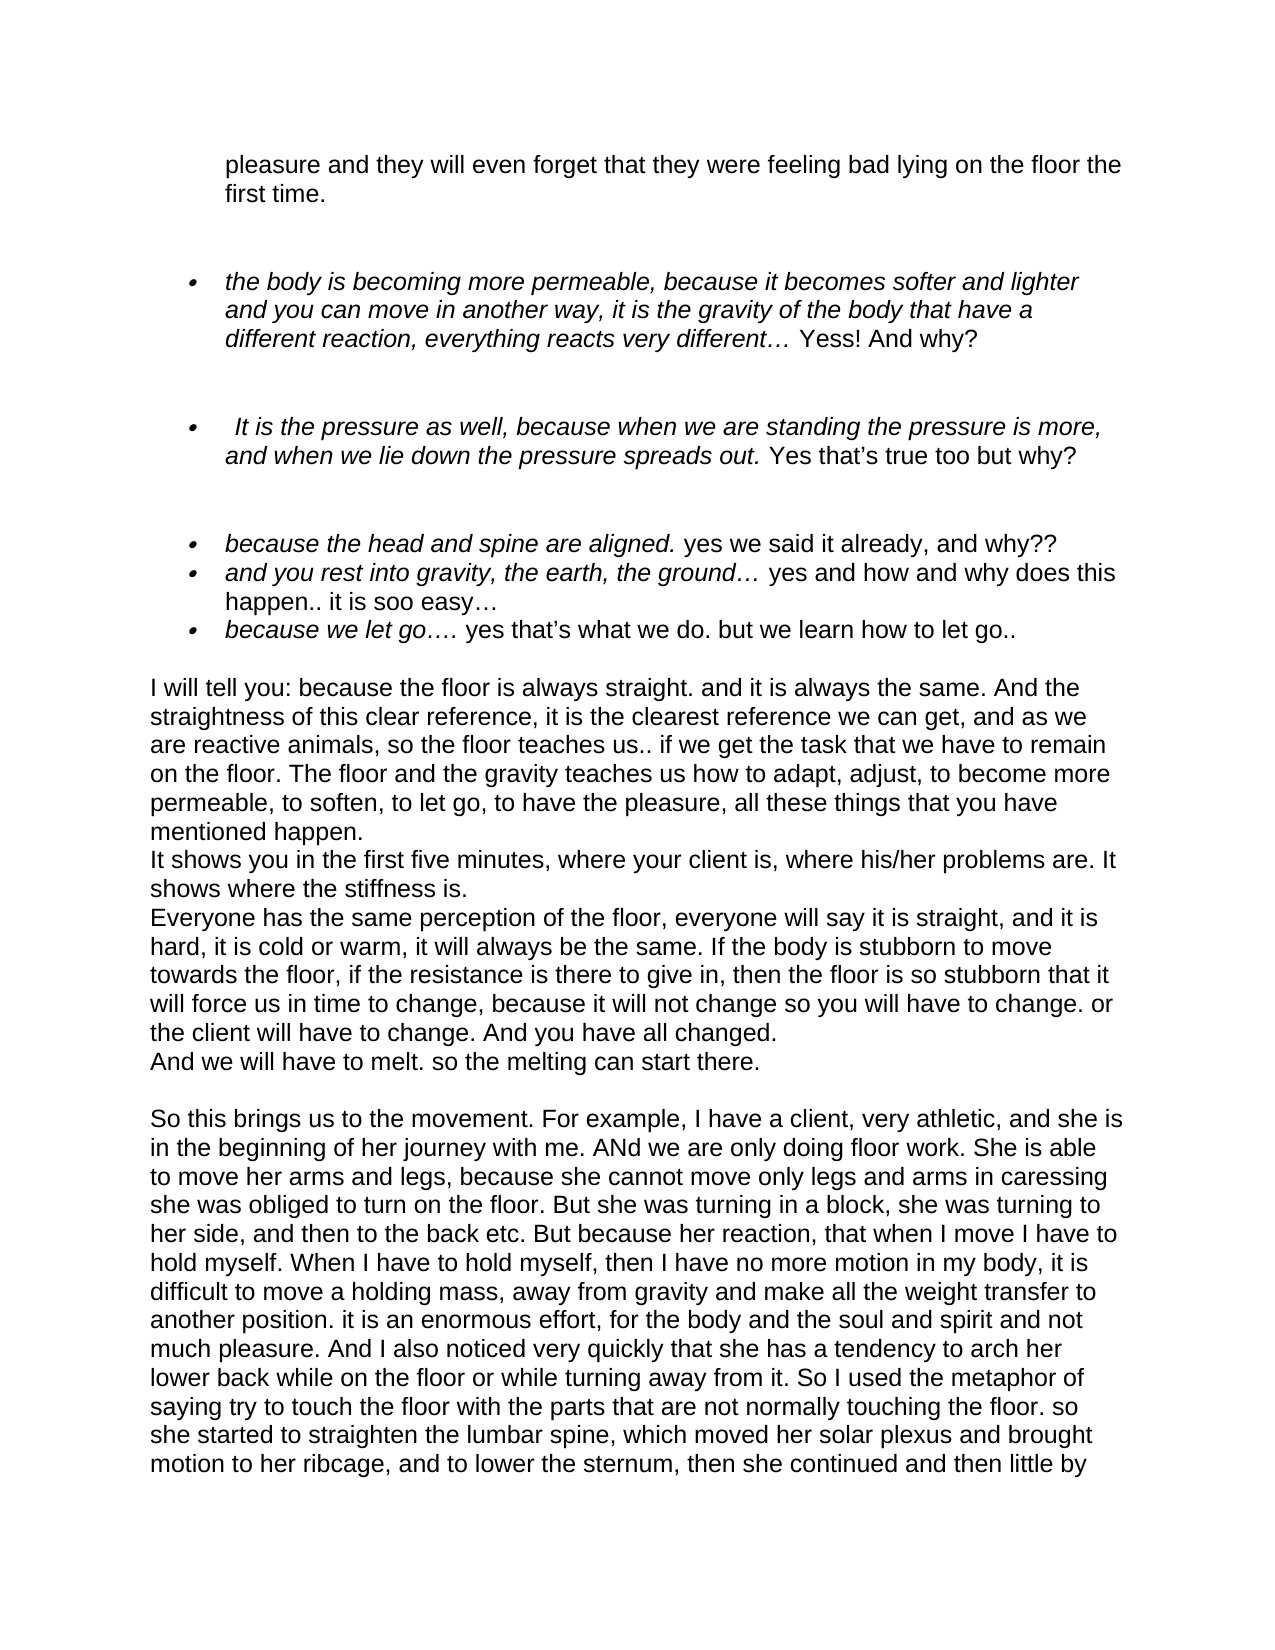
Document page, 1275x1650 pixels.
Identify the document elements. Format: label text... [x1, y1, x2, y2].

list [187, 150, 1125, 207]
list the body is becoming more permeable, because it becomes softer and lighter and you can move in another way, it is the gravity of the body that have a different reaction, everything reacts very different… Yess! And why? [187, 267, 1125, 353]
list because we let go…. yes that’s what we do. but we learn how to let go.. [187, 615, 1125, 644]
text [150, 1104, 1125, 1478]
list It is the pressure as well, because when we are standing the pressure is more, and when we lie down the pressure spreads out. Yes that’s true too but why? [187, 412, 1125, 470]
list and you rest into gravity, the earth, the ground… yes and how and why does this happen.. it is soo easy… [187, 558, 1125, 615]
text And we will have to melt. so the melting can start there. [150, 1047, 1125, 1075]
text I will tell you: because the floor is always straight. and it is always the same. And the straightness of this clear reference, it is the clearest reference we can get, and as we are reactive animals, so the floor teaches us.. if we get the task that we have to remain on the floor. The floor and the gravity teaches us how to adapt, adjust, to become more permeable, to soften, to let go, to have the pleasure, all these things that you have mentioned happen. [150, 673, 1125, 845]
list because the head and spine are aligned. yes we said it already, and why?? [187, 529, 1125, 558]
text It shows you in the first five minutes, where your client is, where his/her problems are. It shows where the stiffness is. [150, 845, 1125, 903]
text Everyone has the same perception of the floor, everyone will say it is straight, and it is hard, it is cold or warm, it will always be the same. If the body is stubborn to move towards the floor, if the resistance is there to give in, then the floor is so stubborn that it will force us in time to change, because it will not change so you will have to change. or the client will have to change. And you have all changed. [150, 903, 1125, 1047]
